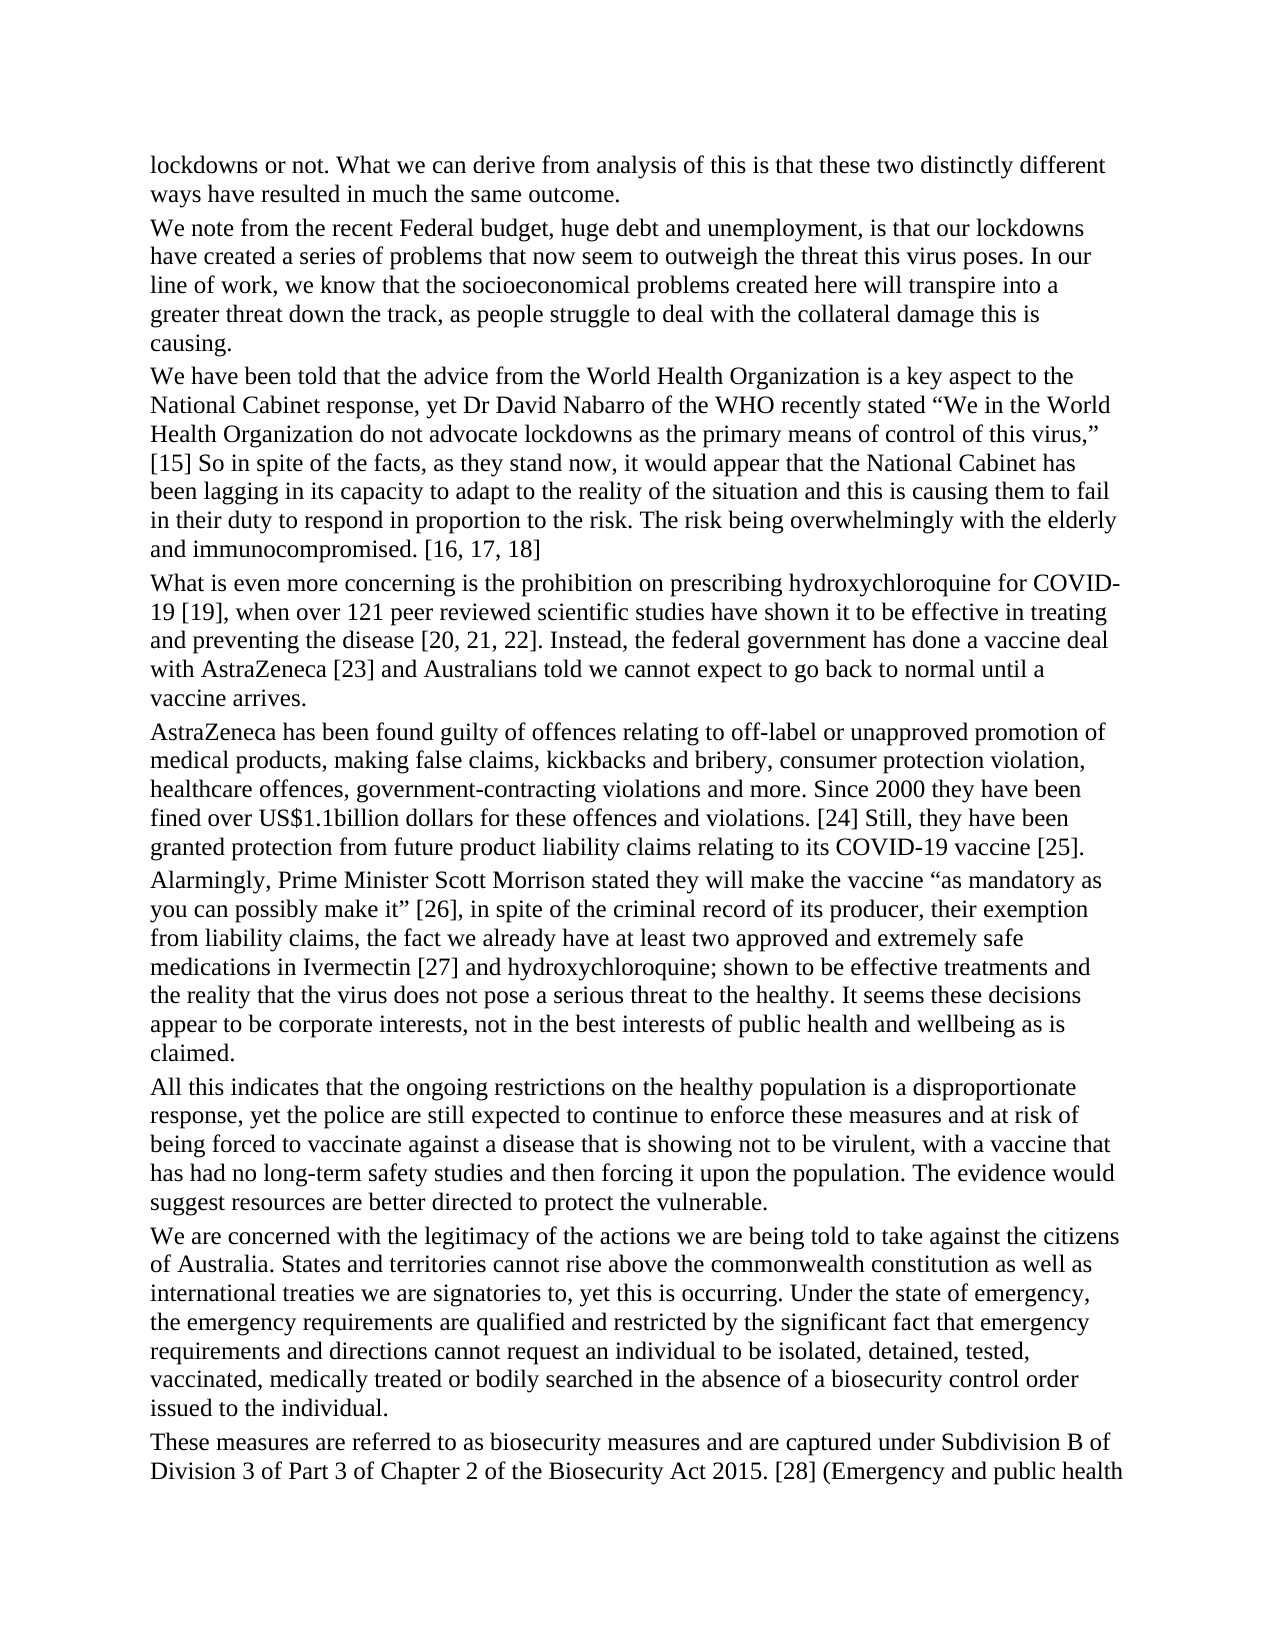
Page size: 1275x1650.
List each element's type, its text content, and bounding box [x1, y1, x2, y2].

text We have been told that the advice from the World Health Organization is a key aspect to the National Cabinet response, yet Dr David Nabarro of the WHO recently stated “We in the World Health Organization do not advocate lockdowns as the primary means of control of this virus,” [15] So in spite of the facts, as they stand now, it would appear that the National Cabinet has been lagging in its capacity to adapt to the reality of the situation and this is causing them to fail in their duty to respond in proportion to the risk. The risk being overwhelmingly with the elderly and immunocompromised. [16, 17, 18] [150, 361, 1125, 563]
text We note from the recent Federal budget, huge debt and unemployment, is that our lockdowns have created a series of problems that now seem to outweigh the threat this virus poses. In our line of work, we know that the socioeconomical problems created here will transpire into a greater threat down the track, as people struggle to deal with the collateral damage this is causing. [150, 213, 1125, 356]
text What is even more concerning is the prohibition on prescribing hydroxychloroquine for COVID-19 [19], when over 121 peer reviewed scientific studies have shown it to be effective in treating and preventing the disease [20, 21, 22]. Instead, the federal government has done a vaccine deal with AstraZeneca [23] and Australians told we cannot expect to go back to normal until a vaccine arrives. [150, 568, 1125, 712]
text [150, 150, 1125, 207]
text All this indicates that the ongoing restrictions on the healthy population is a disproportionate response, yet the police are still expected to continue to enforce these measures and at risk of being forced to vaccinate against a disease that is showing not to be virulent, with a vaccine that has had no long-term safety studies and then forcing it upon the population. The evidence would suggest resources are better directed to protect the vulnerable. [150, 1072, 1125, 1216]
text Alarmingly, Prime Minister Scott Morrison stated they will make the vaccine “as mandatory as you can possibly make it” [26], in spite of the criminal record of its producer, their exemption from liability claims, the fact we already have at least two approved and extremely safe medications in Ivermectin [27] and hydroxychloroquine; shown to be effective treatments and the reality that the virus does not pose a serious threat to the healthy. It seems these decisions appear to be corporate interests, not in the best interests of public health and wellbeing as is claimed. [150, 866, 1125, 1067]
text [150, 1427, 1125, 1484]
text We are concerned with the legitimacy of the actions we are being told to take against the citizens of Australia. States and territories cannot rise above the commonwealth constitution as well as international treaties we are signatories to, yet this is occurring. Under the state of emergency, the emergency requirements are qualified and restricted by the significant fact that emergency requirements and directions cannot request an individual to be isolated, detained, tested, vaccinated, medically treated or bodily searched in the absence of a biosecurity control order issued to the individual. [150, 1221, 1125, 1422]
text AstraZeneca has been found guilty of offences relating to off-label or unapproved promotion of medical products, making false claims, kickbacks and bribery, consumer protection violation, healthcare offences, government-contracting violations and more. Since 2000 they have been fined over US$1.1billion dollars for these offences and violations. [24] Still, they have been granted protection from future product liability claims relating to its COVID-19 vaccine [25]. [150, 717, 1125, 860]
